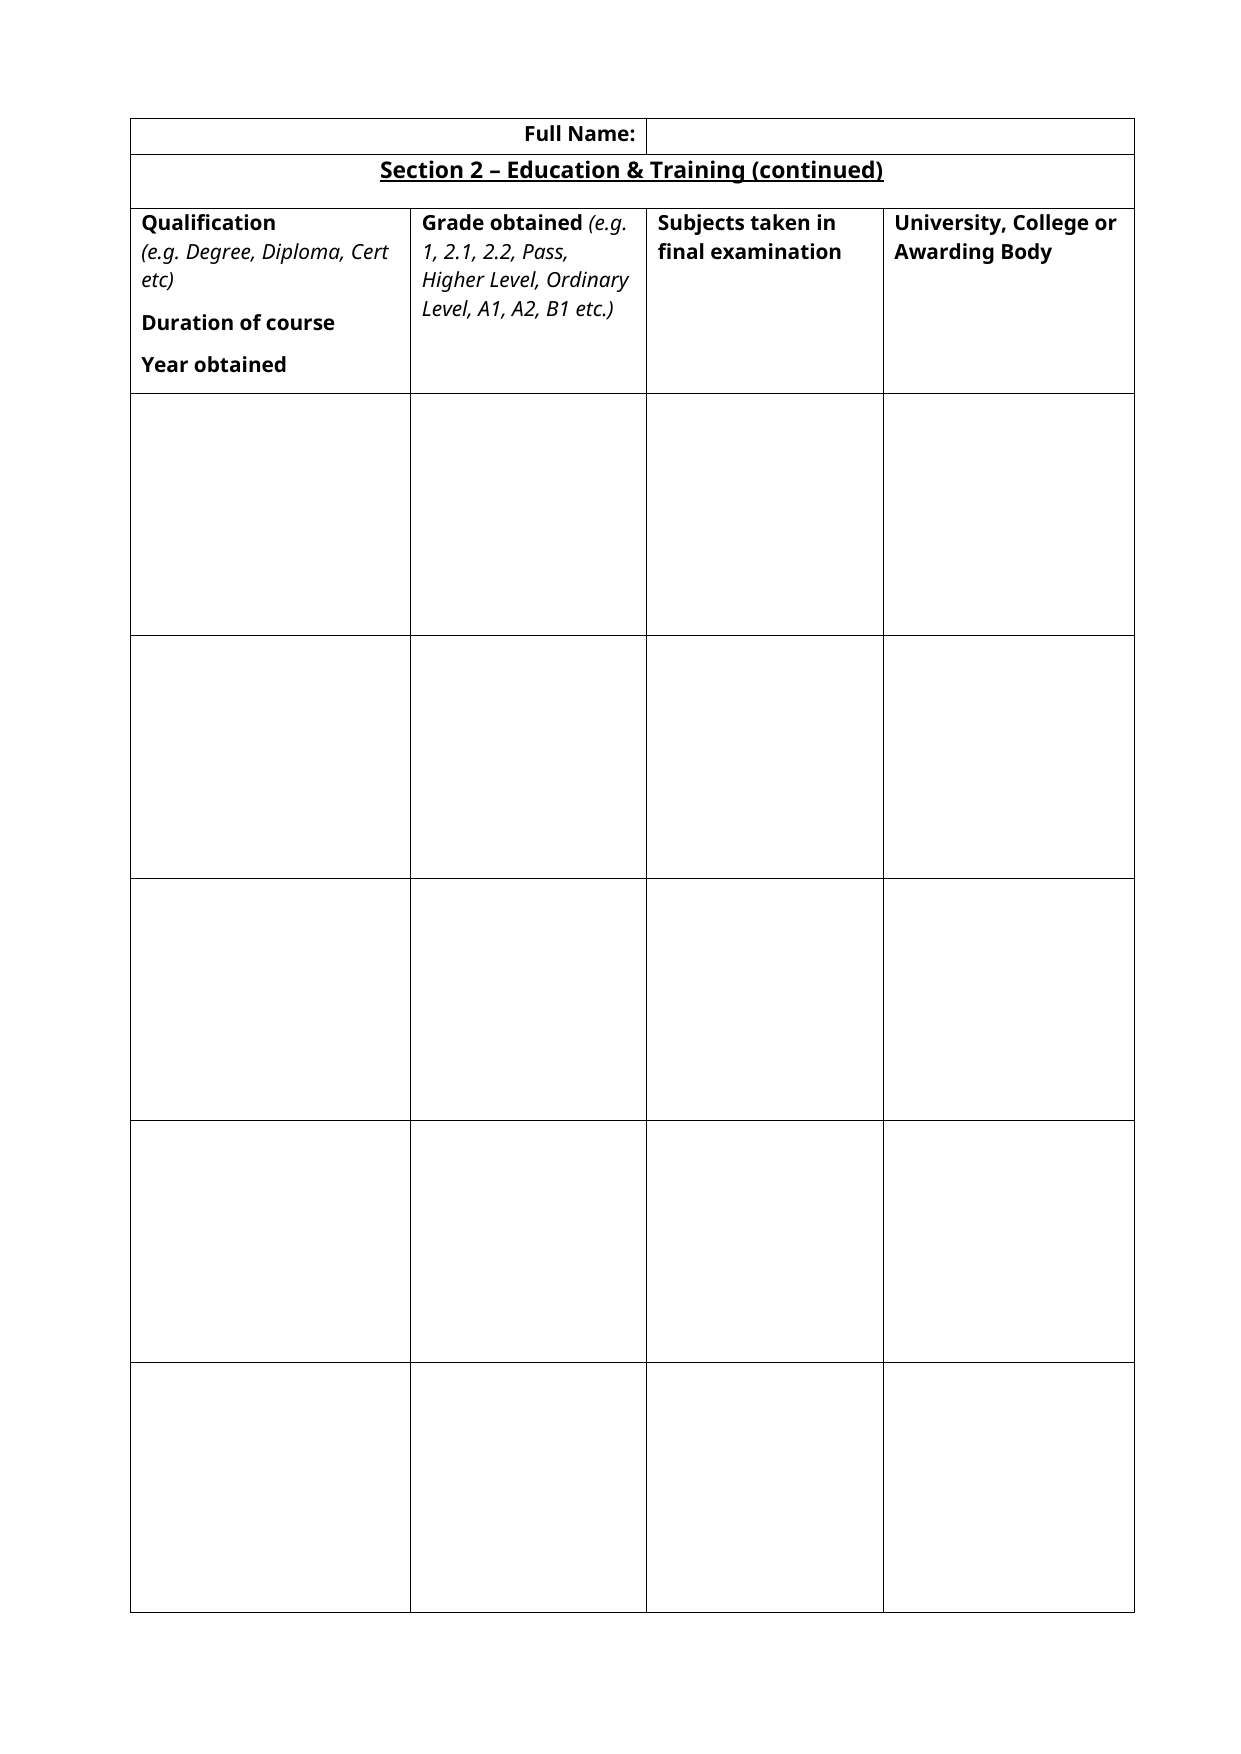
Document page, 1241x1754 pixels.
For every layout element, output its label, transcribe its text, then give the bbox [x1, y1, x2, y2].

table_cell [411, 1363, 646, 1612]
table_cell [884, 879, 1134, 1120]
table_cell [131, 1121, 410, 1362]
table_cell [884, 394, 1134, 635]
table_cell [884, 1363, 1134, 1612]
table_cell [411, 879, 646, 1120]
table_cell [411, 394, 646, 635]
table_cell Section 2 – Education & Training (continued) [131, 155, 1134, 208]
table_cell University, College or Awarding Body [884, 209, 1134, 393]
table_cell [884, 1121, 1134, 1362]
table_cell [131, 394, 410, 635]
table_cell [884, 636, 1134, 878]
table_cell [131, 879, 410, 1120]
table_header [647, 119, 1134, 153]
table_cell Subjects taken in final examination [647, 209, 883, 393]
table_cell [411, 636, 646, 878]
table_cell [131, 1363, 410, 1612]
table_cell [647, 1363, 883, 1612]
table_cell [647, 1121, 883, 1362]
table_cell [411, 1121, 646, 1362]
table_cell [131, 636, 410, 878]
table_cell Qualification (e.g. Degree, Diploma, Cert etc) Duration of course Year obtained [131, 209, 410, 393]
table_cell Grade obtained (e.g. 1, 2.1, 2.2, Pass, Higher Level, Ordinary Level, A1, A2, B1 etc.) [411, 209, 646, 393]
table_header Full Name: [131, 119, 646, 153]
table_cell [647, 394, 883, 635]
table_cell [647, 879, 883, 1120]
table_cell [647, 636, 883, 878]
